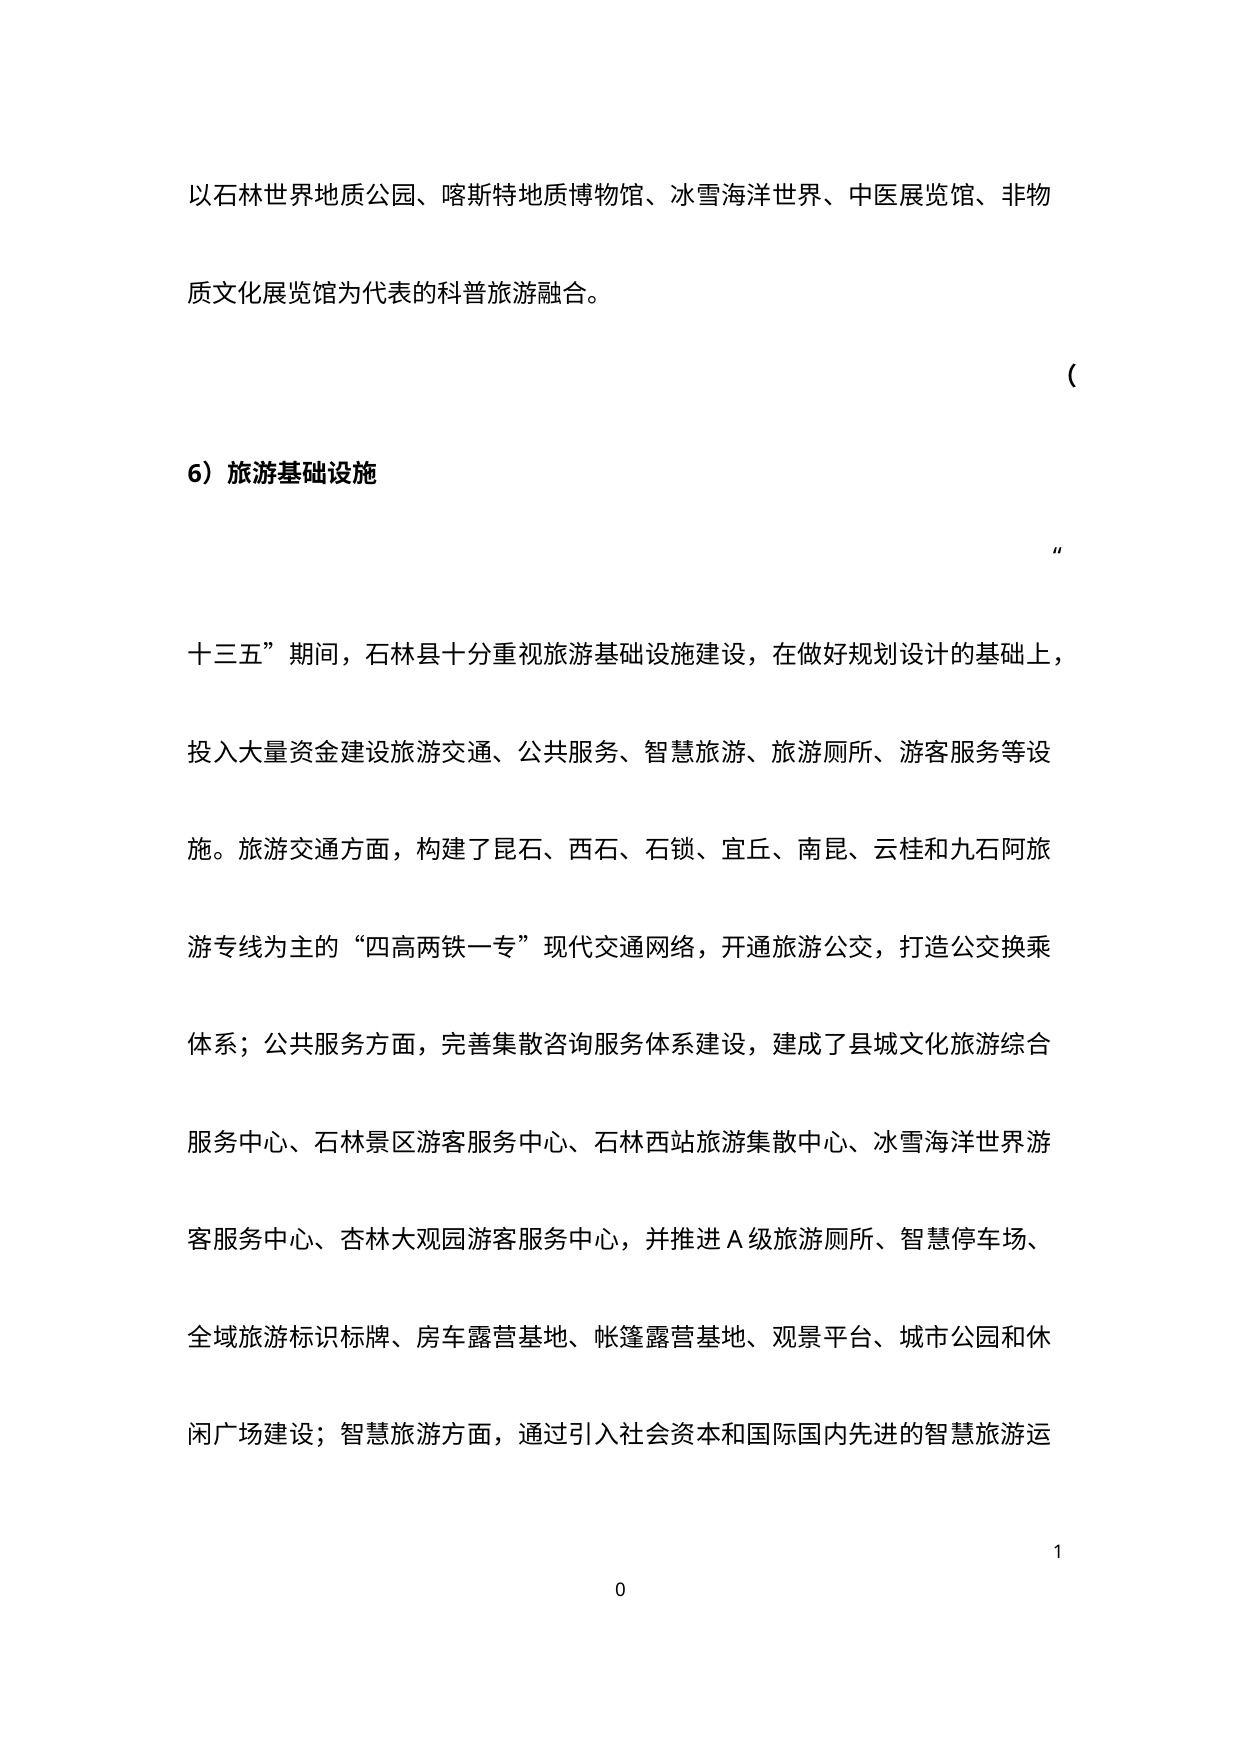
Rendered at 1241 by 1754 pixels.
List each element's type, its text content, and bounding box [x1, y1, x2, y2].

text （6）旅游基础设施 [187, 342, 1053, 504]
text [187, 161, 1053, 324]
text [187, 523, 1053, 1465]
